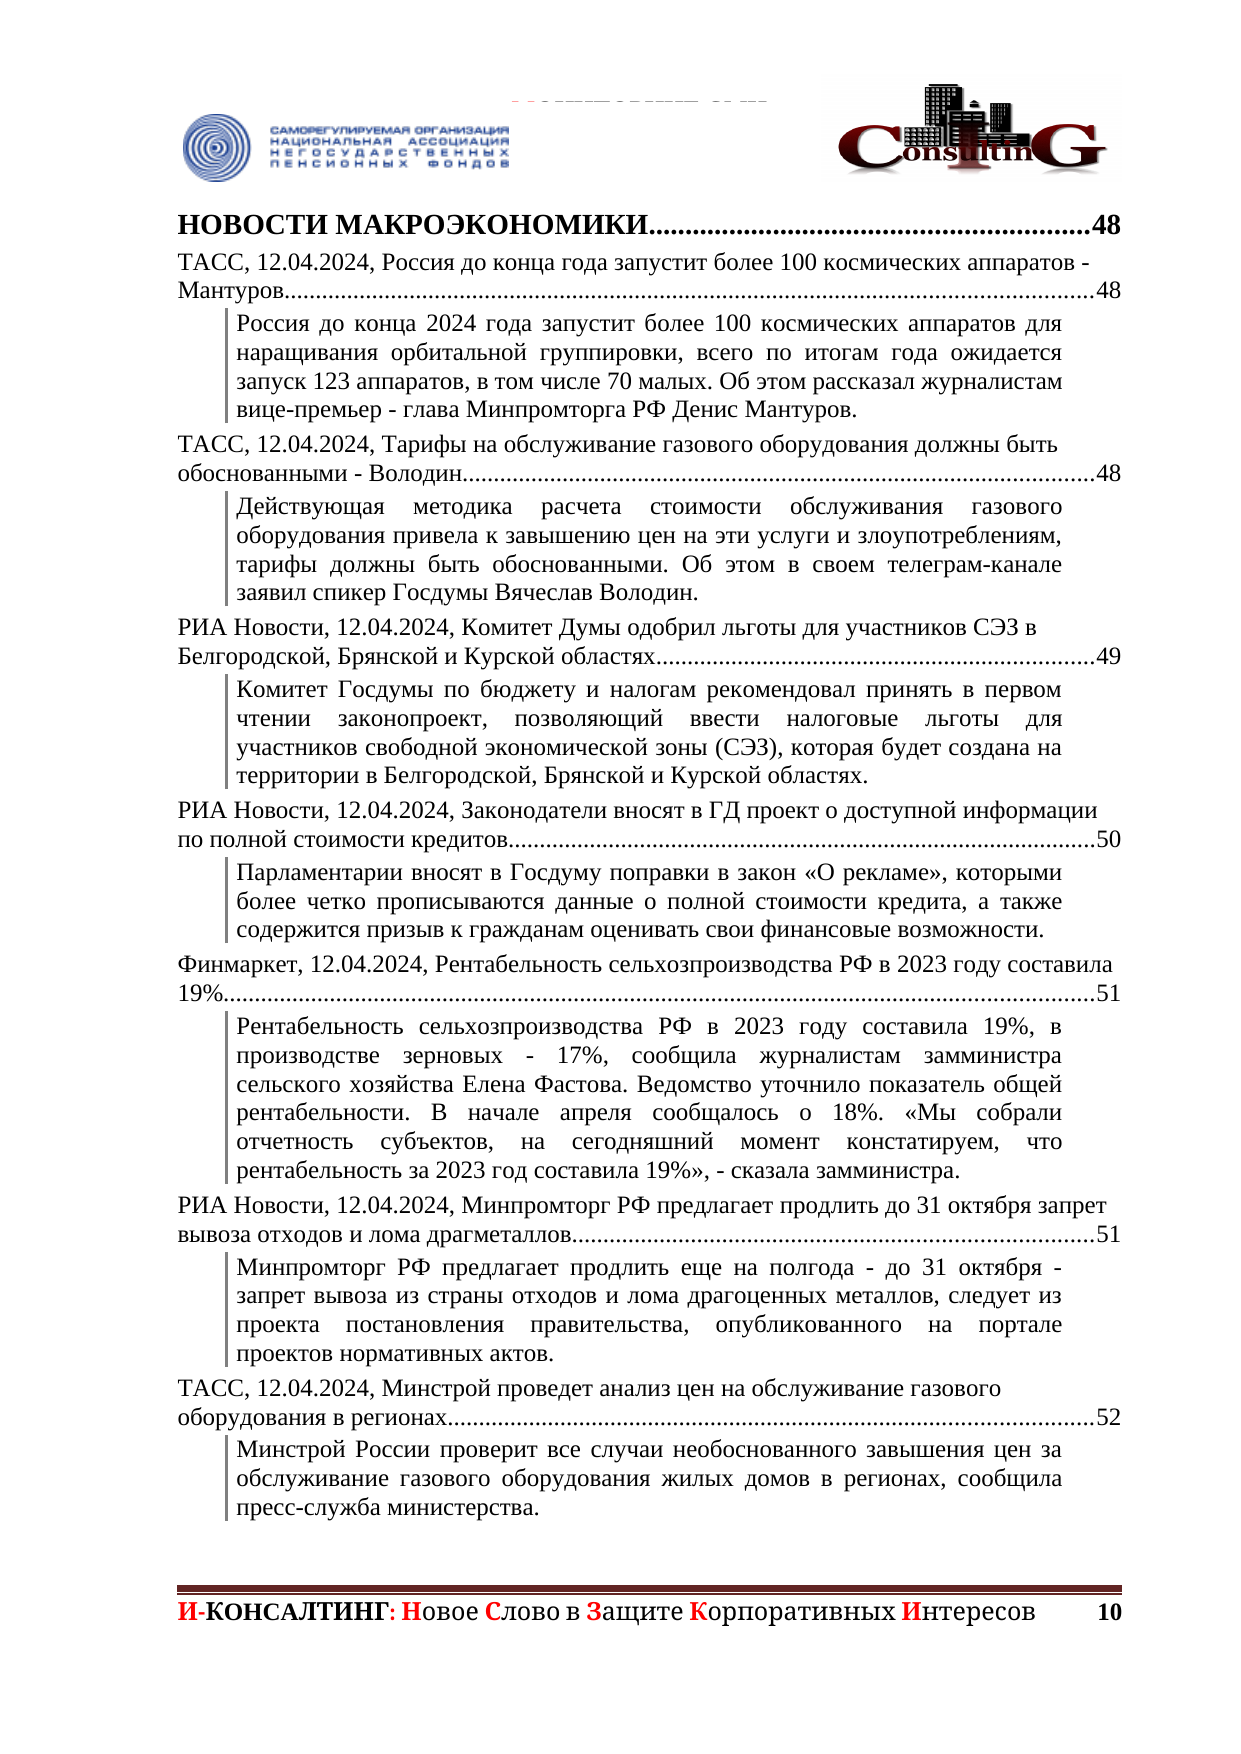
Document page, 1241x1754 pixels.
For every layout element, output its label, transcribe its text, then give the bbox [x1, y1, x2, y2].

text Минстрой России проверит все случаи необоснованного завышения цен за обслуживание газового оборудования жилых домов в регионах, сообщила пресс-служба министерства. 52 [225, 1434, 1063, 1521]
text ТАСС, 12.04.2024, Минстрой проведет анализ цен на обслуживание газового оборудования в регионах 52 [177, 1373, 1122, 1430]
text ТАСС, 12.04.2024, Тарифы на обслуживание газового оборудования должны быть обоснованными - Володин 48 [177, 429, 1122, 487]
text Парламентарии вносят в Госдуму поправки в закон «О рекламе», которыми более четко прописываются данные о полной стоимости кредита, а также содержится призыв к гражданам оценивать свои финансовые возможности. 50 [228, 857, 1063, 943]
text РИА Новости, 12.04.2024, Законодатели вносят в ГД проект о доступной информации по полной стоимости кредитов 50 [177, 795, 1122, 853]
text Минпромторг РФ предлагает продлить еще на полгода - до 31 октября - запрет вывоза из страны отходов и лома драгоценных металлов, следует из проекта постановления правительства, опубликованного на портале проектов нормативных актов. 51 [228, 1252, 1063, 1367]
text Комитет Госдумы по бюджету и налогам рекомендовал принять в первом чтении законопроект, позволяющий ввести налоговые льготы для участников свободной экономической зоны (СЭЗ), которая будет создана на территории в Белгородской, Брянской и Курской областях. 49 [228, 674, 1063, 789]
text Финмаркет, 12.04.2024, Рентабельность сельхозпроизводства РФ в 2023 году составила 19% 51 [177, 949, 1122, 1007]
text НОВОСТИ МАКРОЭКОНОМИКИ 48 [177, 207, 1122, 240]
picture [821, 73, 1122, 182]
text РИА Новости, 12.04.2024, Минпромторг РФ предлагает продлить до 31 октября запрет вывоза отходов и лома драгметаллов 51 [177, 1190, 1122, 1247]
text ТАСС, 12.04.2024, Россия до конца года запустит более 100 космических аппаратов - Мантуров 48 [177, 247, 1122, 304]
text Россия до конца 2024 года запустит более 100 космических аппаратов для наращивания орбитальной группировки, всего по итогам года ожидается запуск 123 аппаратов, в том числе 70 малых. Об этом рассказал журналистам вице-премьер - глава Минпромторга РФ Денис Мантуров. 48 [228, 308, 1063, 423]
picture [183, 114, 509, 182]
text Рентабельность сельхозпроизводства РФ в 2023 году составила 19%, в производстве зерновых - 17%, сообщила журналистам замминистра сельского хозяйства Елена Фастова. Ведомство уточнило показатель общей рентабельности. В начале апреля сообщалось о 18%. «Мы собрали отчетность субъектов, на сегодняшний момент констатируем, что рентабельность за 2023 год составила 19%», - сказала замминистра. 51 [228, 1011, 1063, 1184]
text Действующая методика расчета стоимости обслуживания газового оборудования привела к завышению цен на эти услуги и злоупотреблениям, тарифы должны быть обоснованными. Об этом в своем телеграм-канале заявил спикер Госдумы Вячеслав Володин. 48 [228, 491, 1063, 606]
text РИА Новости, 12.04.2024, Комитет Думы одобрил льготы для участников СЭЗ в Белгородской, Брянской и Курской областях 49 [177, 612, 1122, 670]
